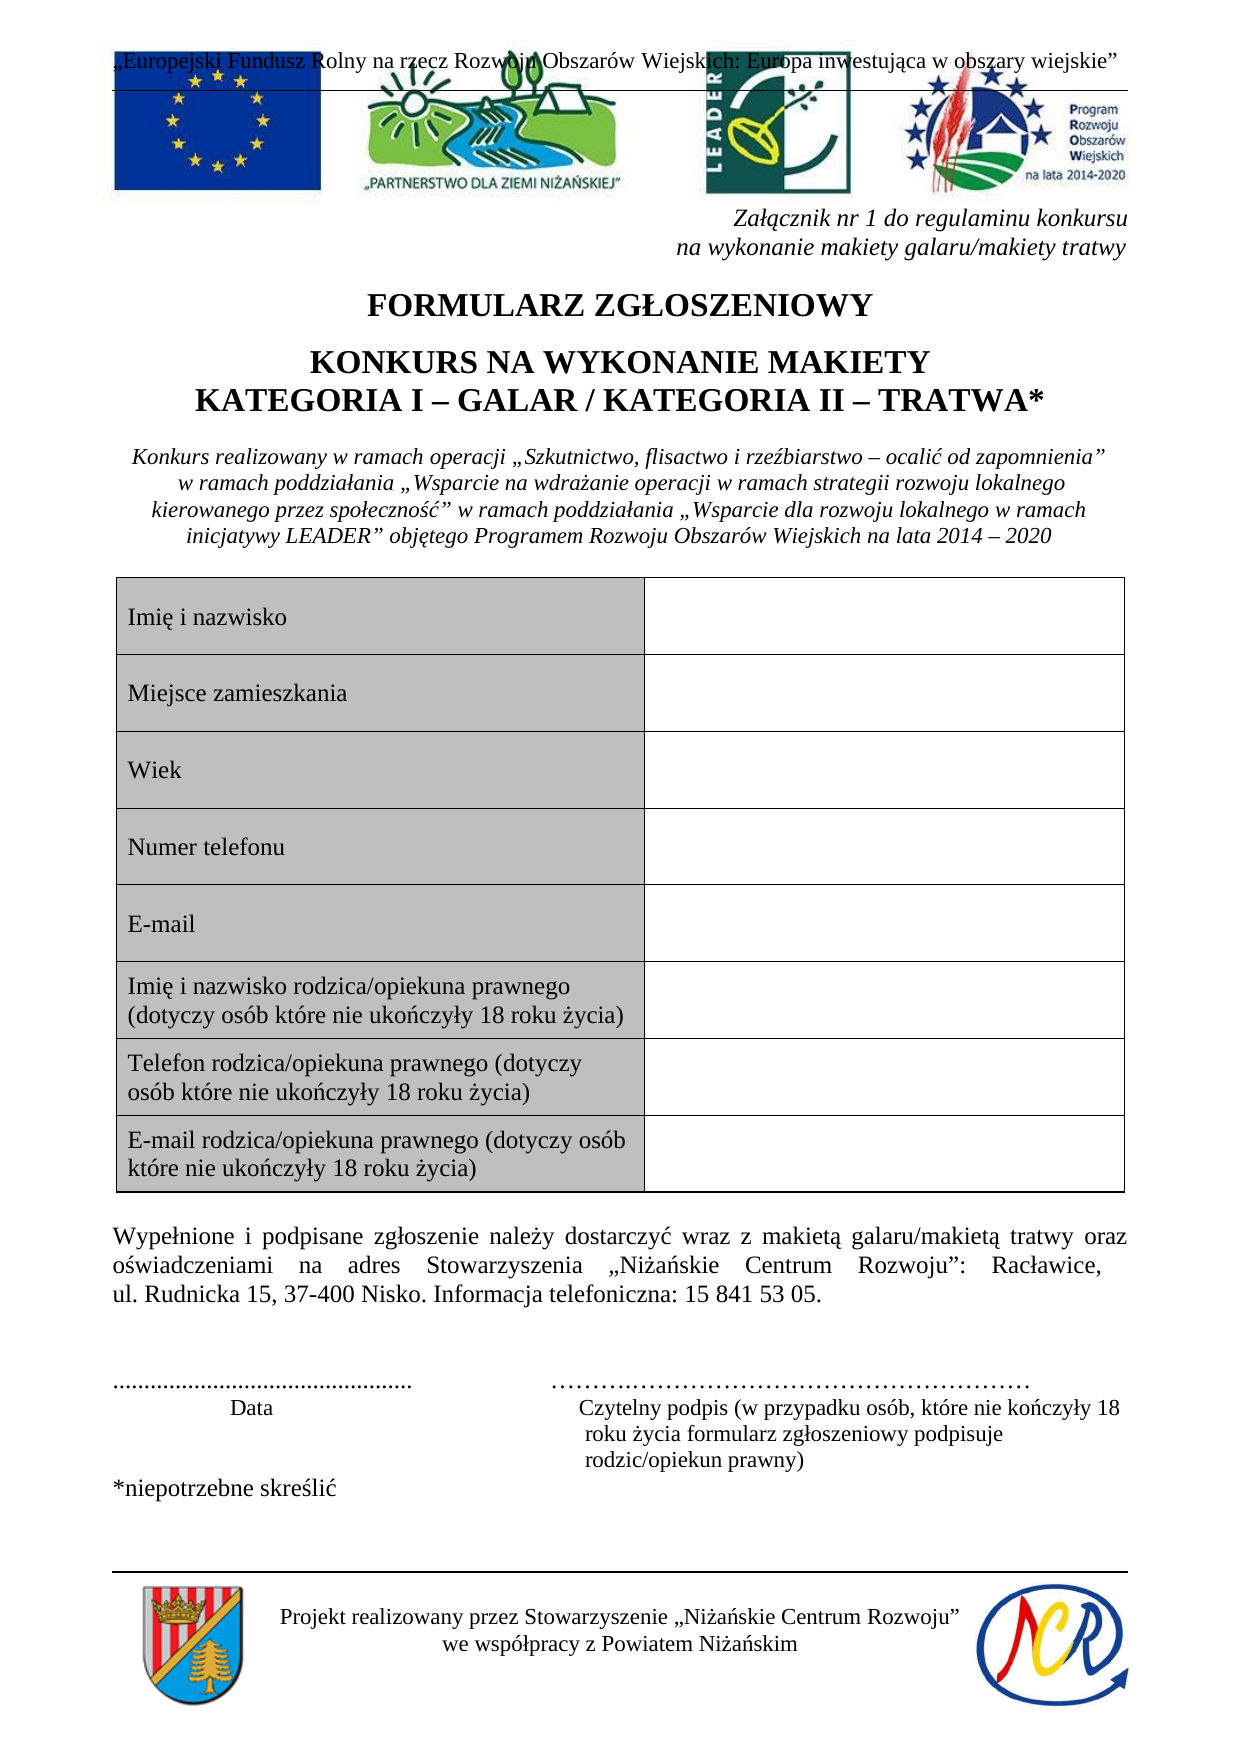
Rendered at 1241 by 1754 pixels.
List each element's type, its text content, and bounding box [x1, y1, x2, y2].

text KONKURS NA WYKONANIE MAKIETY [112, 342, 1128, 381]
table_cell [645, 962, 1124, 1038]
table_cell Telefon rodzica/opiekuna prawnego (dotyczy osób które nie ukończyły 18 roku życia) [117, 1039, 644, 1115]
picture [129, 1576, 257, 1716]
text Wypełnione i podpisane zgłoszenie należy dostarczyć wraz z makietą galaru/makietą tratwy oraz oświadczeniami na adres Stowarzyszenia „Niżańskie Centrum Rozwoju”: Racławice, ul. Rudnicka 15, 37-400 Nisko. Informacja telefoniczna: 15 841 53 05. [112, 1221, 1128, 1307]
text KATEGORIA I – GALAR / KATEGORIA II – TRATWA* [112, 381, 1128, 419]
text na wykonanie makiety galaru/makiety tratwy [112, 232, 1128, 261]
table_cell Numer telefonu [117, 809, 644, 884]
table_header [645, 578, 1124, 654]
text Konkurs realizowany w ramach operacji „Szkutnictwo, flisactwo i rzeźbiarstwo – ocalić od zapomnienia” [112, 443, 1128, 469]
table_cell [645, 1039, 1124, 1115]
table_cell Miejsce zamieszkania [117, 655, 644, 731]
picture [102, 40, 1142, 204]
text *niepotrzebne skreślić [112, 1473, 1128, 1502]
table_cell [645, 732, 1124, 808]
table_cell Wiek [117, 732, 644, 808]
text w ramach poddziałania „Wsparcie na wdrażanie operacji w ramach strategii rozwoju lokalnego kierowanego przez społeczność” w ramach poddziałania „Wsparcie dla rozwoju lokalnego w ramach inicjatywy LEADER” objętego Programem Rozwoju Obszarów Wiejskich na lata 2014 – 2020 [112, 469, 1128, 548]
table_cell [645, 1116, 1124, 1191]
table_cell E-mail [117, 885, 644, 961]
text Załącznik nr 1 do regulaminu konkursu [112, 148, 1128, 232]
table_cell Imię i nazwisko rodzica/opiekuna prawnego (dotyczy osób które nie ukończyły 18 roku życia) [117, 962, 644, 1038]
table_cell [645, 885, 1124, 961]
table_header Imię i nazwisko [117, 578, 644, 654]
text ................................................ ……….………………………………………… [112, 1365, 1128, 1394]
table_cell [645, 809, 1124, 884]
table_cell [645, 655, 1124, 731]
text FORMULARZ ZGŁOSZENIOWY [112, 285, 1128, 323]
picture [974, 1582, 1133, 1711]
text Data Czytelny podpis (w przypadku osób, które nie kończyły 18 roku życia formularz zgłoszeniowy podpisuje rodzic/opiekun prawny) [186, 1394, 1128, 1473]
table_cell E-mail rodzica/opiekuna prawnego (dotyczy osób które nie ukończyły 18 roku życia) [117, 1116, 644, 1191]
